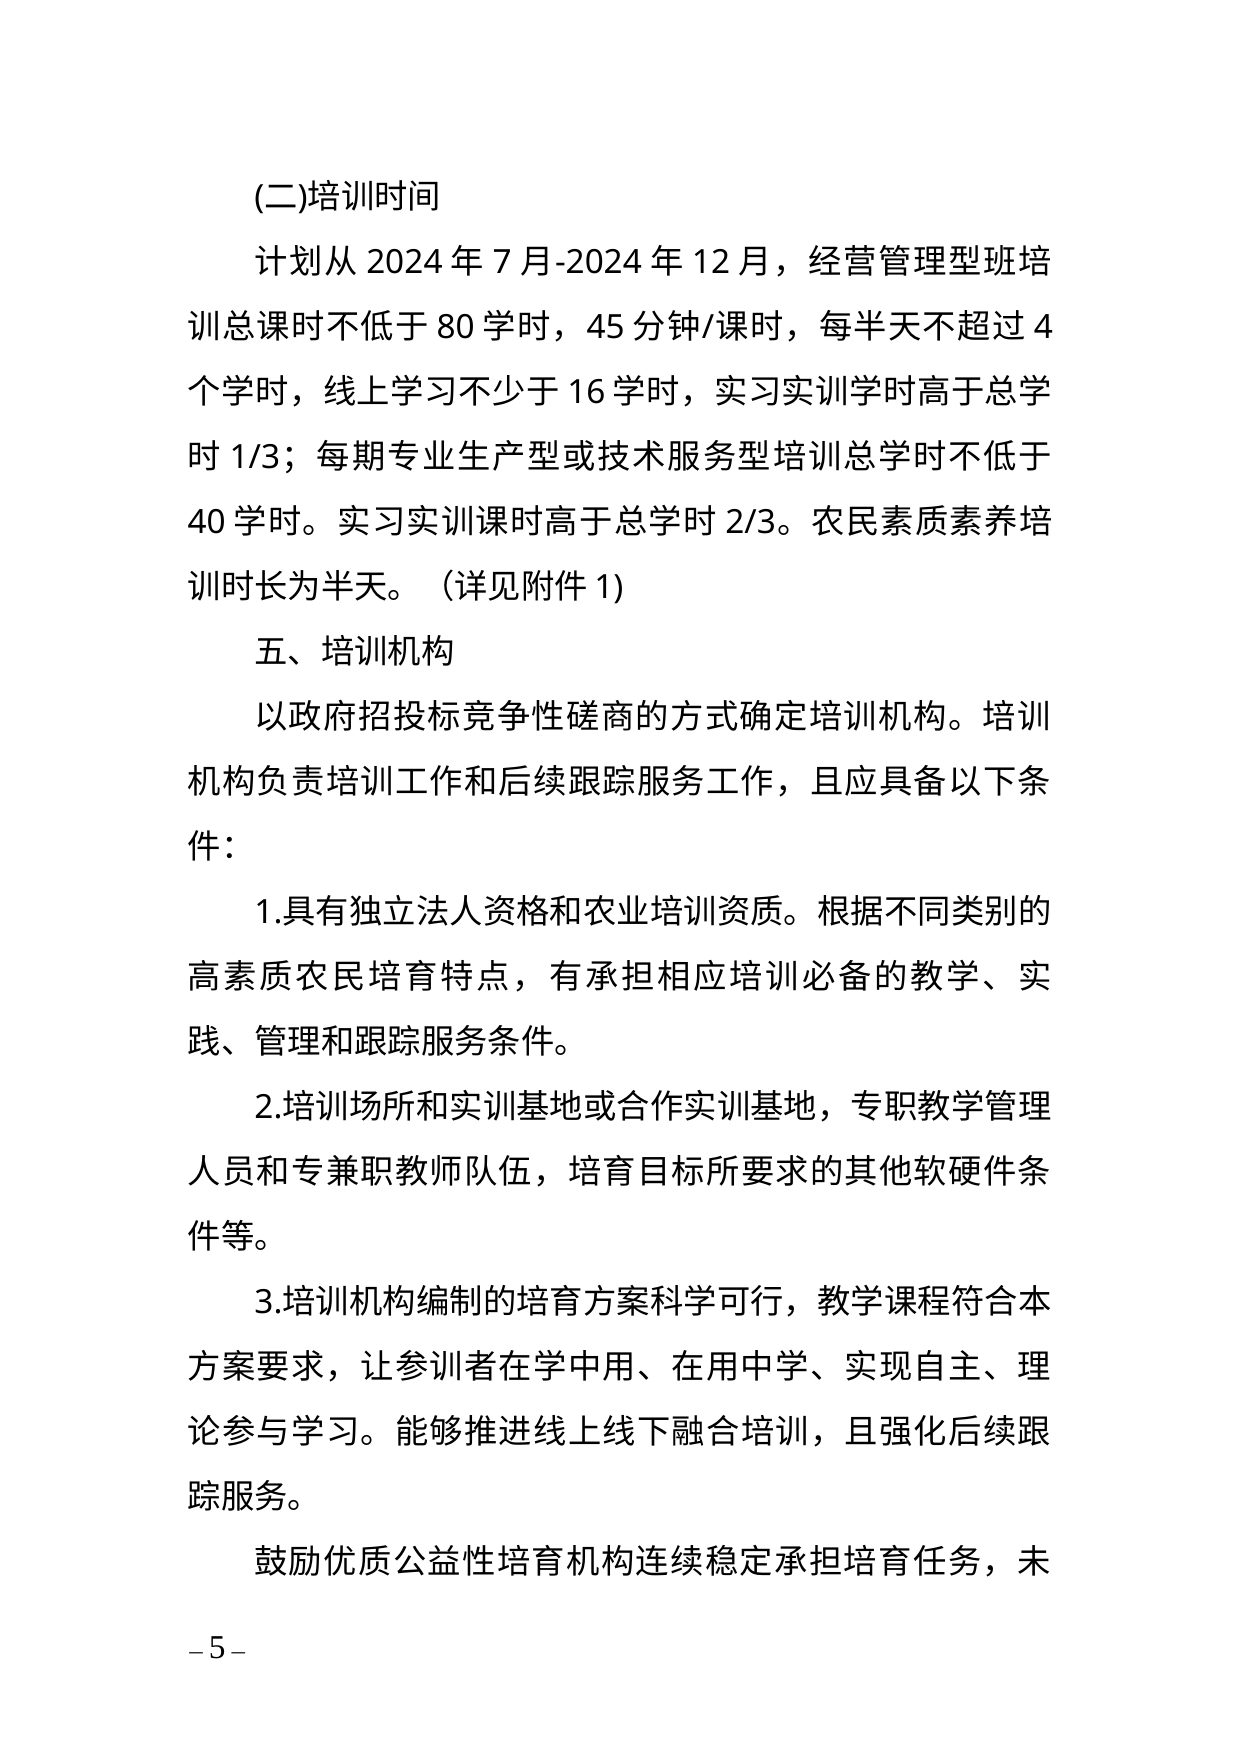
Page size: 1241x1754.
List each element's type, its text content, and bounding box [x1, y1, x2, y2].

text (二)培训时间 [187, 162, 1053, 227]
text 1.具有独立法人资格和农业培训资质。根据不同类别的高素质农民培育特点，有承担相应培训必备的教学、实践、管理和跟踪服务条件。 [187, 877, 1053, 1072]
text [187, 1527, 1053, 1592]
text 五、培训机构 [187, 617, 1053, 682]
text 计划从2024年7月-2024年12月，经营管理型班培训总课时不低于80学时，45分钟/课时，每半天不超过4个学时，线上学习不少于16学时，实习实训学时高于总学时1/3；每期专业生产型或技术服务型培训总学时不低于40学时。实习实训课时高于总学时2/3。农民素质素养培训时长为半天。（详见附件1) [187, 227, 1053, 617]
text 2.培训场所和实训基地或合作实训基地，专职教学管理人员和专兼职教师队伍，培育目标所要求的其他软硬件条件等。 [187, 1072, 1053, 1267]
text 3.培训机构编制的培育方案科学可行，教学课程符合本方案要求，让参训者在学中用、在用中学、实现自主、理论参与学习。能够推进线上线下融合培训，且强化后续跟踪服务。 [187, 1267, 1053, 1527]
text 以政府招投标竞争性磋商的方式确定培训机构。培训机构负责培训工作和后续跟踪服务工作，且应具备以下条件： [187, 682, 1053, 877]
